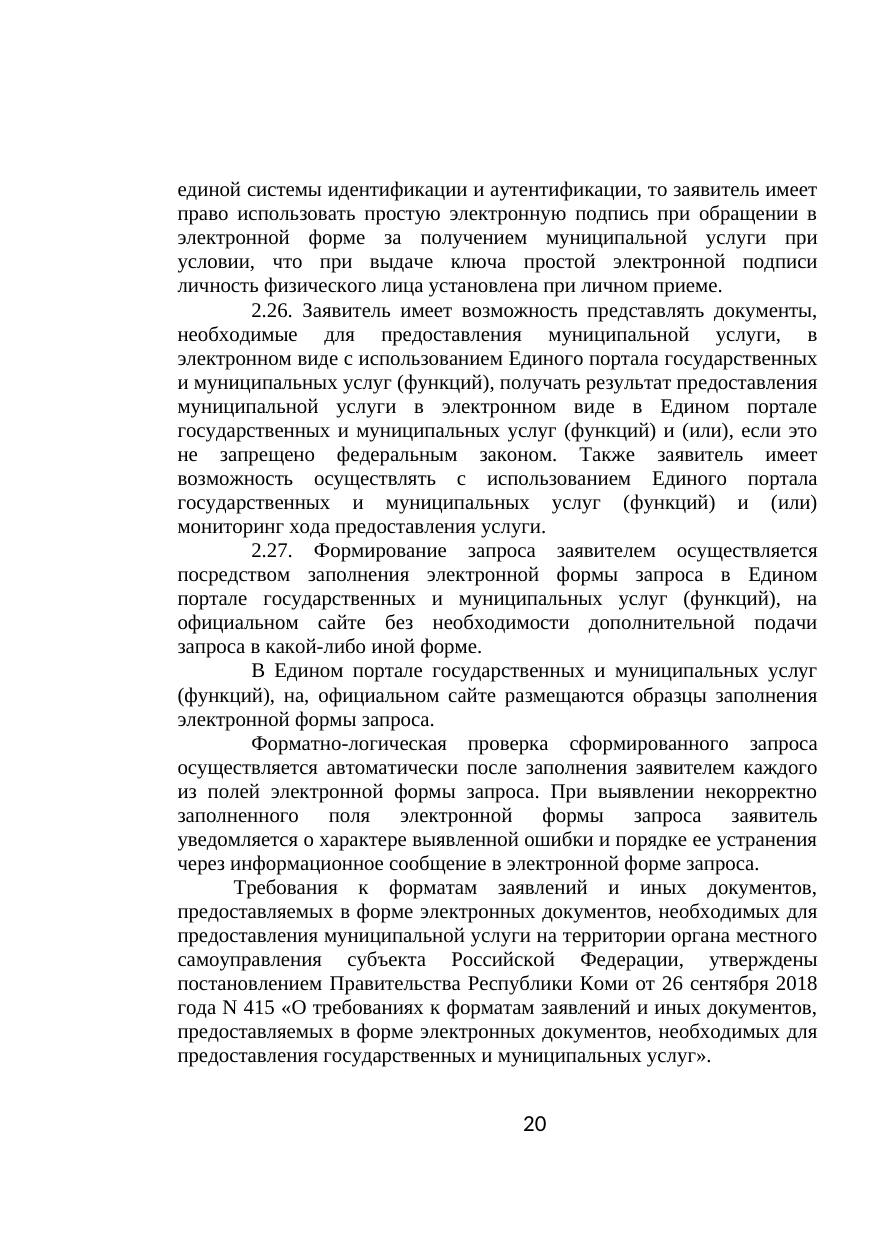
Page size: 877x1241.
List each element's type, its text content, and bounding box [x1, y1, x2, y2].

text Форматно-логическая проверка сформированного запроса осуществляется автоматически после заполнения заявителем каждого из полей электронной формы запроса. При выявлении некорректно заполненного поля электронной формы запроса заявитель уведомляется о характере выявленной ошибки и порядке ее устранения через информационное сообщение в электронной форме запроса. [177, 731, 818, 875]
text 2.26. Заявитель имеет возможность представлять документы, необходимые для предоставления муниципальной услуги, в электронном виде с использованием Единого портала государственных и муниципальных услуг (функций), получать результат предоставления муниципальной услуги в электронном виде в Едином портале государственных и муниципальных услуг (функций) и (или), если это не запрещено федеральным законом. Также заявитель имеет возможность осуществлять с использованием Единого портала государственных и муниципальных услуг (функций) и (или) мониторинг хода предоставления услуги. [177, 297, 818, 538]
text 2.27. Формирование запроса заявителем осуществляется посредством заполнения электронной формы запроса в Едином портале государственных и муниципальных услуг (функций), на официальном сайте без необходимости дополнительной подачи запроса в какой-либо иной форме. [177, 538, 818, 658]
text Требования к форматам заявлений и иных документов, предоставляемых в форме электронных документов, необходимых для предоставления муниципальной услуги на территории органа местного самоуправления субъекта Российской Федерации, утверждены постановлением Правительства Республики Коми от 26 сентября 2018 года N 415 «О требованиях к форматам заявлений и иных документов, предоставляемых в форме электронных документов, необходимых для предоставления государственных и муниципальных услуг». [177, 875, 818, 1067]
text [177, 177, 818, 297]
text В Едином портале государственных и муниципальных услуг (функций), на, официальном сайте размещаются образцы заполнения электронной формы запроса. [177, 658, 818, 731]
